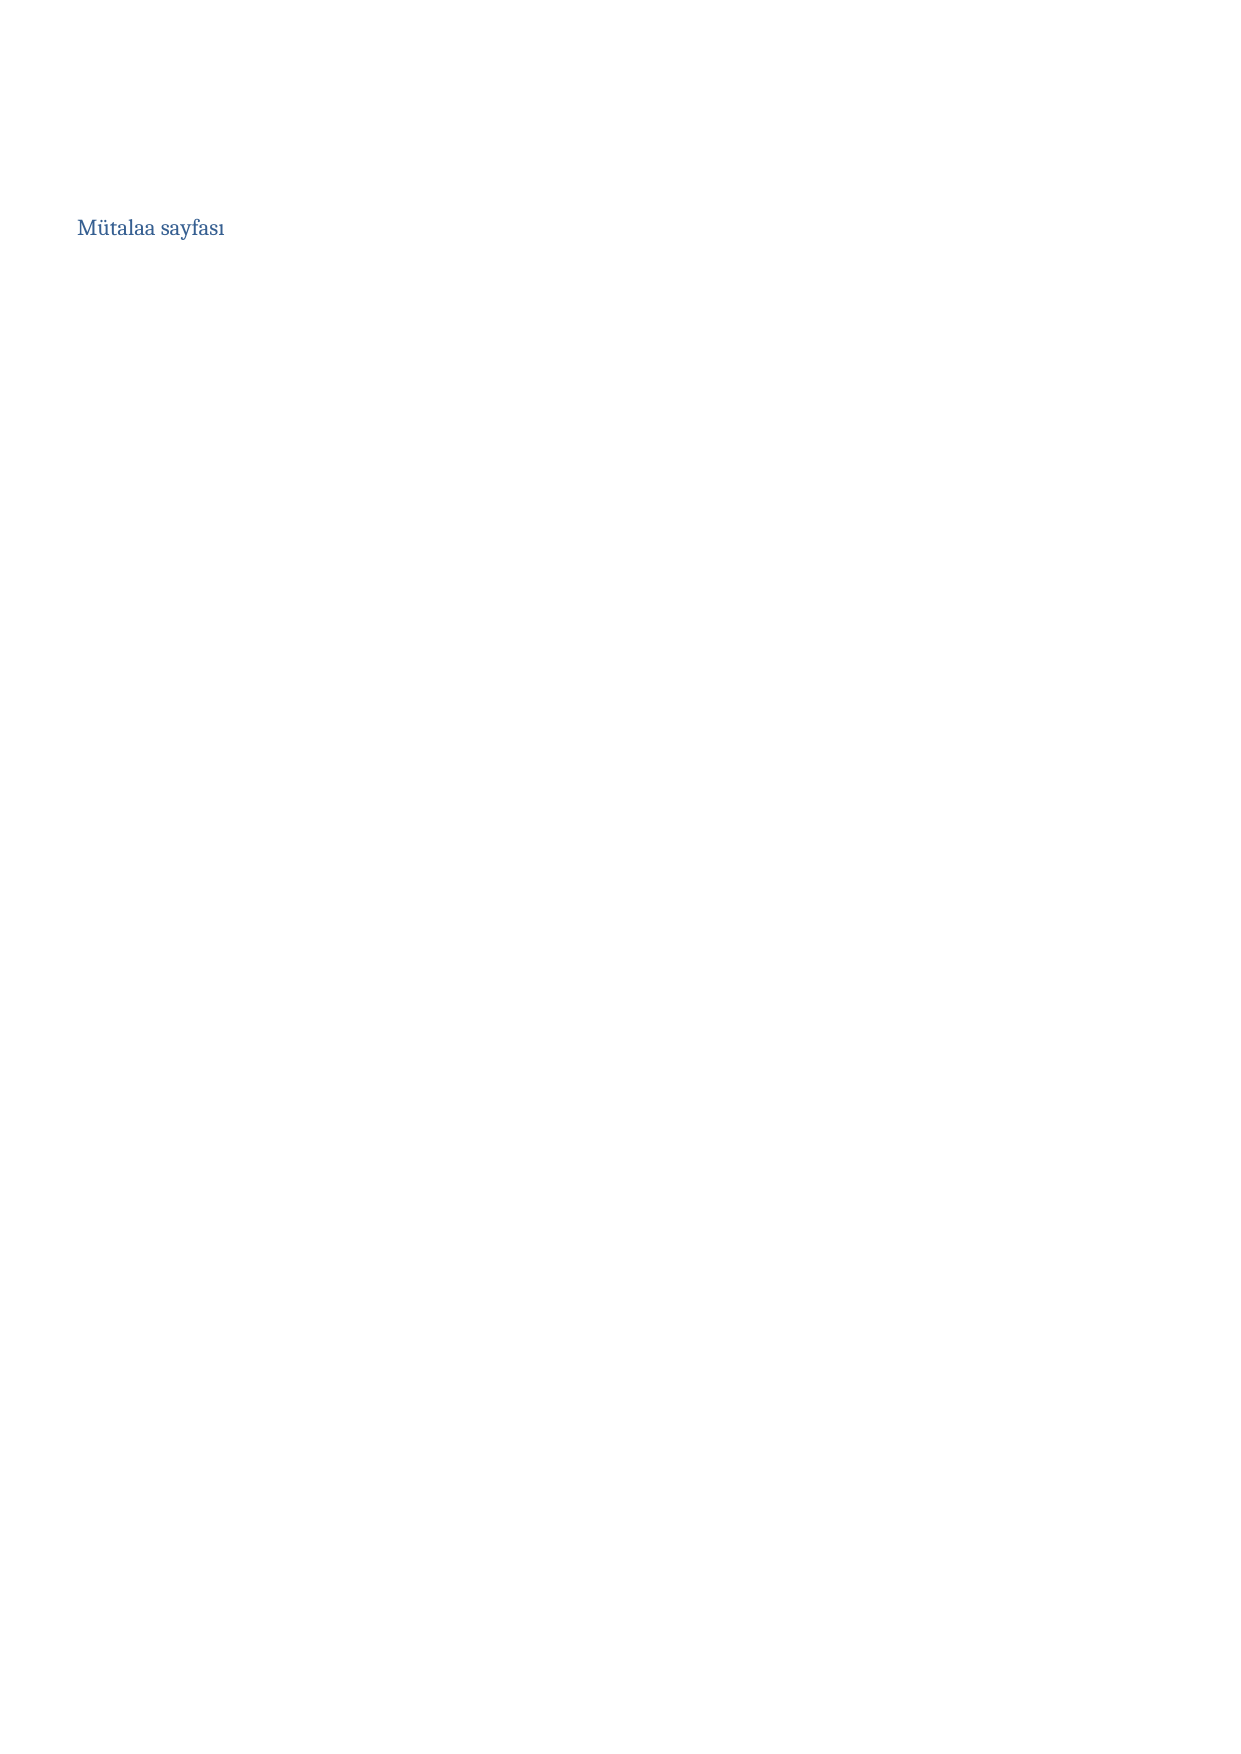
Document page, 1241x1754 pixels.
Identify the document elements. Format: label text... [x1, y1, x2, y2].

text Mütalaa sayfası [77, 215, 1092, 241]
